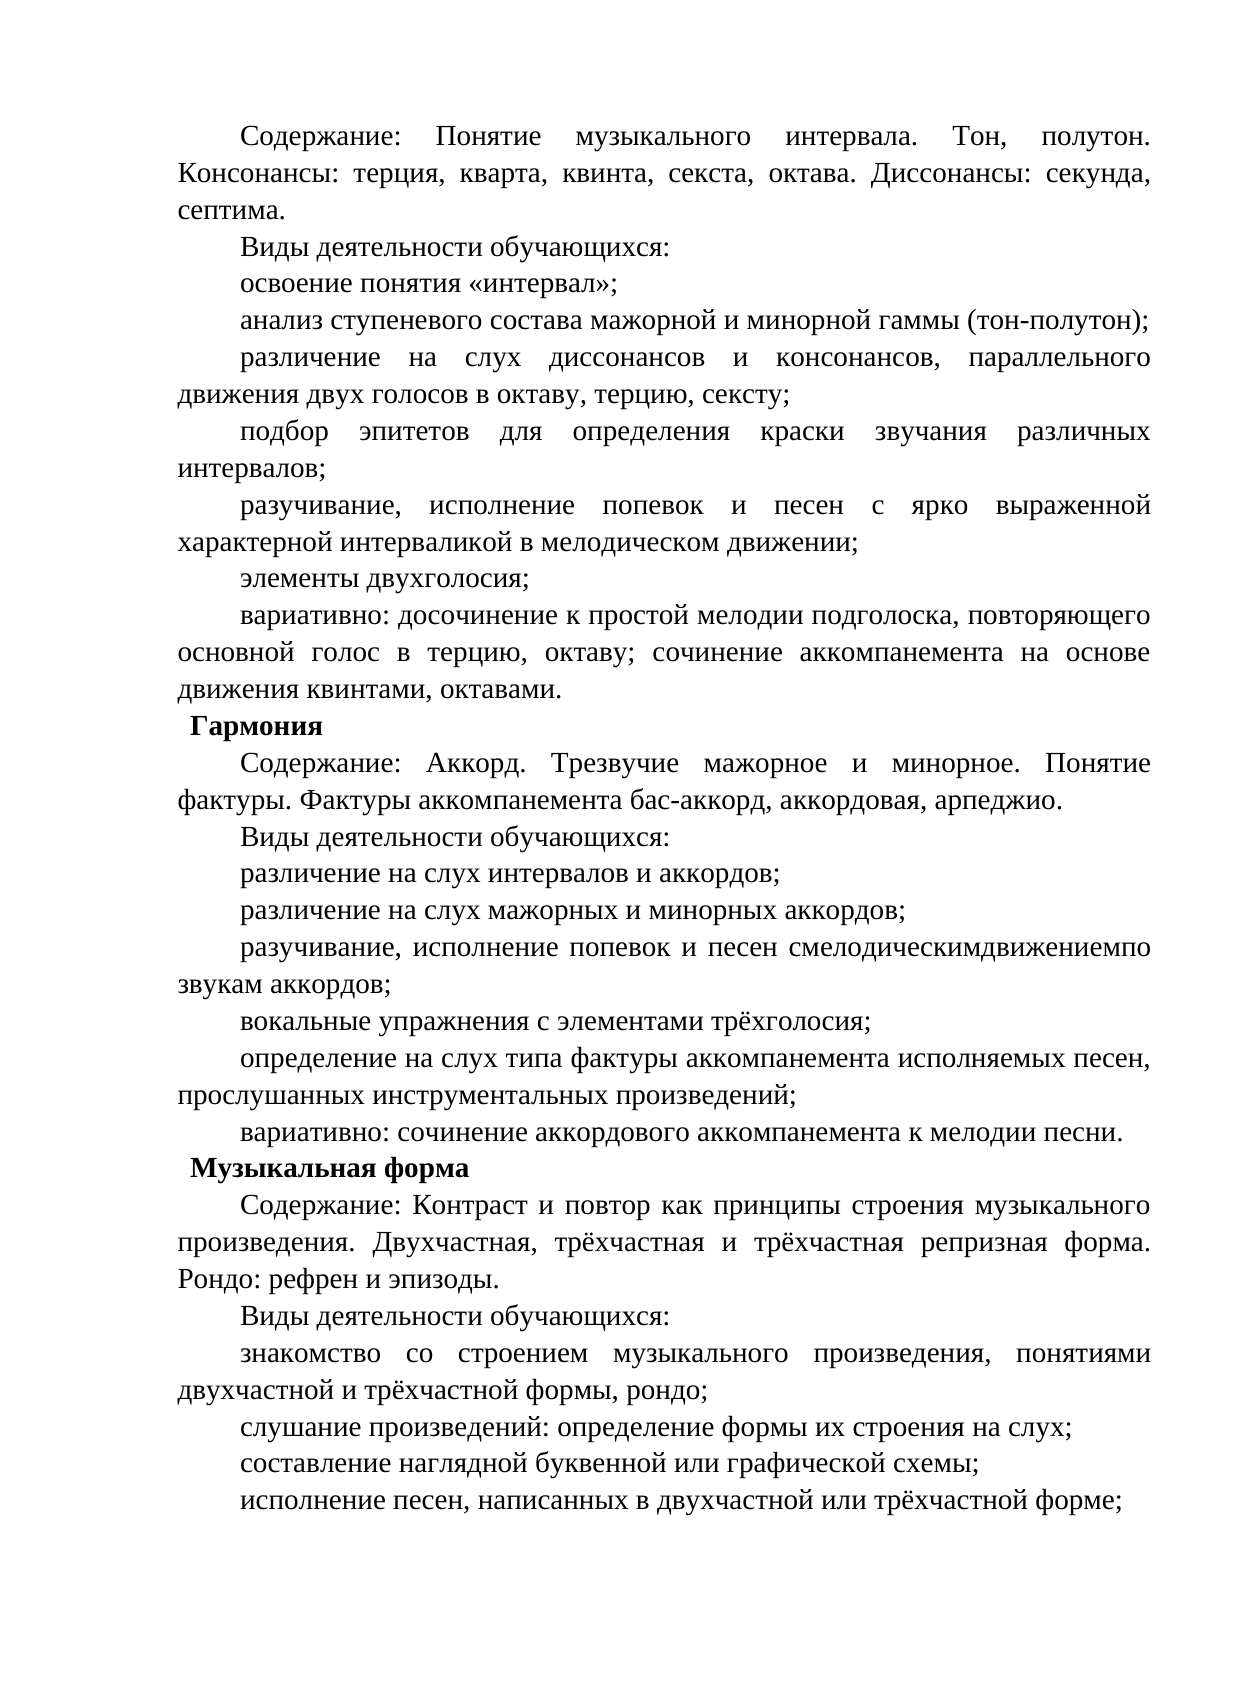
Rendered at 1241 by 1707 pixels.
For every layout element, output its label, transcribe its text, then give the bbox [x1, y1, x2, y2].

text составление наглядной буквенной или графической схемы; [177, 1446, 1152, 1479]
text различение на слух диссонансов и консонансов, параллельного движения двух голосов в октаву, терцию, сексту; [177, 339, 1152, 410]
text Содержание: Понятие музыкального интервала. Тон, полутон. Консонансы: терция, кварта, квинта, секста, октава. Диссонансы: секунда, септима. [177, 118, 1152, 225]
text Виды деятельности обучающихся: [177, 1298, 1152, 1332]
text Музыкальная форма [190, 1151, 1152, 1184]
text определение на слух типа фактуры аккомпанемента исполняемых песен, прослушанных инструментальных произведений; [177, 1040, 1152, 1110]
text исполнение песен, написанных в двухчастной или трёхчастной форме; [177, 1482, 1152, 1516]
text Гармония [190, 708, 1152, 742]
text освоение понятия «интервал»; [177, 266, 1152, 299]
text различение на слух интервалов и аккордов; [177, 856, 1152, 889]
text Содержание: Аккорд. Трезвучие мажорное и минорное. Понятие фактуры. Фактуры аккомпанемента бас-аккорд, аккордовая, арпеджио. [177, 745, 1152, 815]
text вариативно: досочинение к простой мелодии подголоска, повторяющего основной голос в терцию, октаву; сочинение аккомпанемента на основе движения квинтами, октавами. [177, 597, 1152, 705]
text различение на слух мажорных и минорных аккордов; [177, 892, 1152, 926]
text знакомство со строением музыкального произведения, понятиями двухчастной и трёхчастной формы, рондо; [177, 1335, 1152, 1405]
text элементы двухголосия; [177, 561, 1152, 594]
text разучивание, исполнение попевок и песен с ярко выраженной характерной интерваликой в мелодическом движении; [177, 487, 1152, 557]
text разучивание, исполнение попевок и песен смелодическимдвижениемпо звукам аккордов; [177, 929, 1152, 1000]
text Виды деятельности обучающихся: [177, 229, 1152, 262]
text Содержание: Контраст и повтор как принципы строения музыкального произведения. Двухчастная, трёхчастная и трёхчастная репризная форма. Рондо: рефрен и эпизоды. [177, 1187, 1152, 1295]
text подбор эпитетов для определения краски звучания различных интервалов; [177, 413, 1152, 483]
text вариативно: сочинение аккордового аккомпанемента к мелодии песни. [177, 1114, 1152, 1147]
text Виды деятельности обучающихся: [177, 819, 1152, 852]
text вокальные упражнения с элементами трёхголосия; [177, 1003, 1152, 1037]
text анализ ступеневого состава мажорной и минорной гаммы (тон-полутон); [177, 302, 1152, 336]
text слушание произведений: определение формы их строения на слух; [177, 1409, 1152, 1442]
